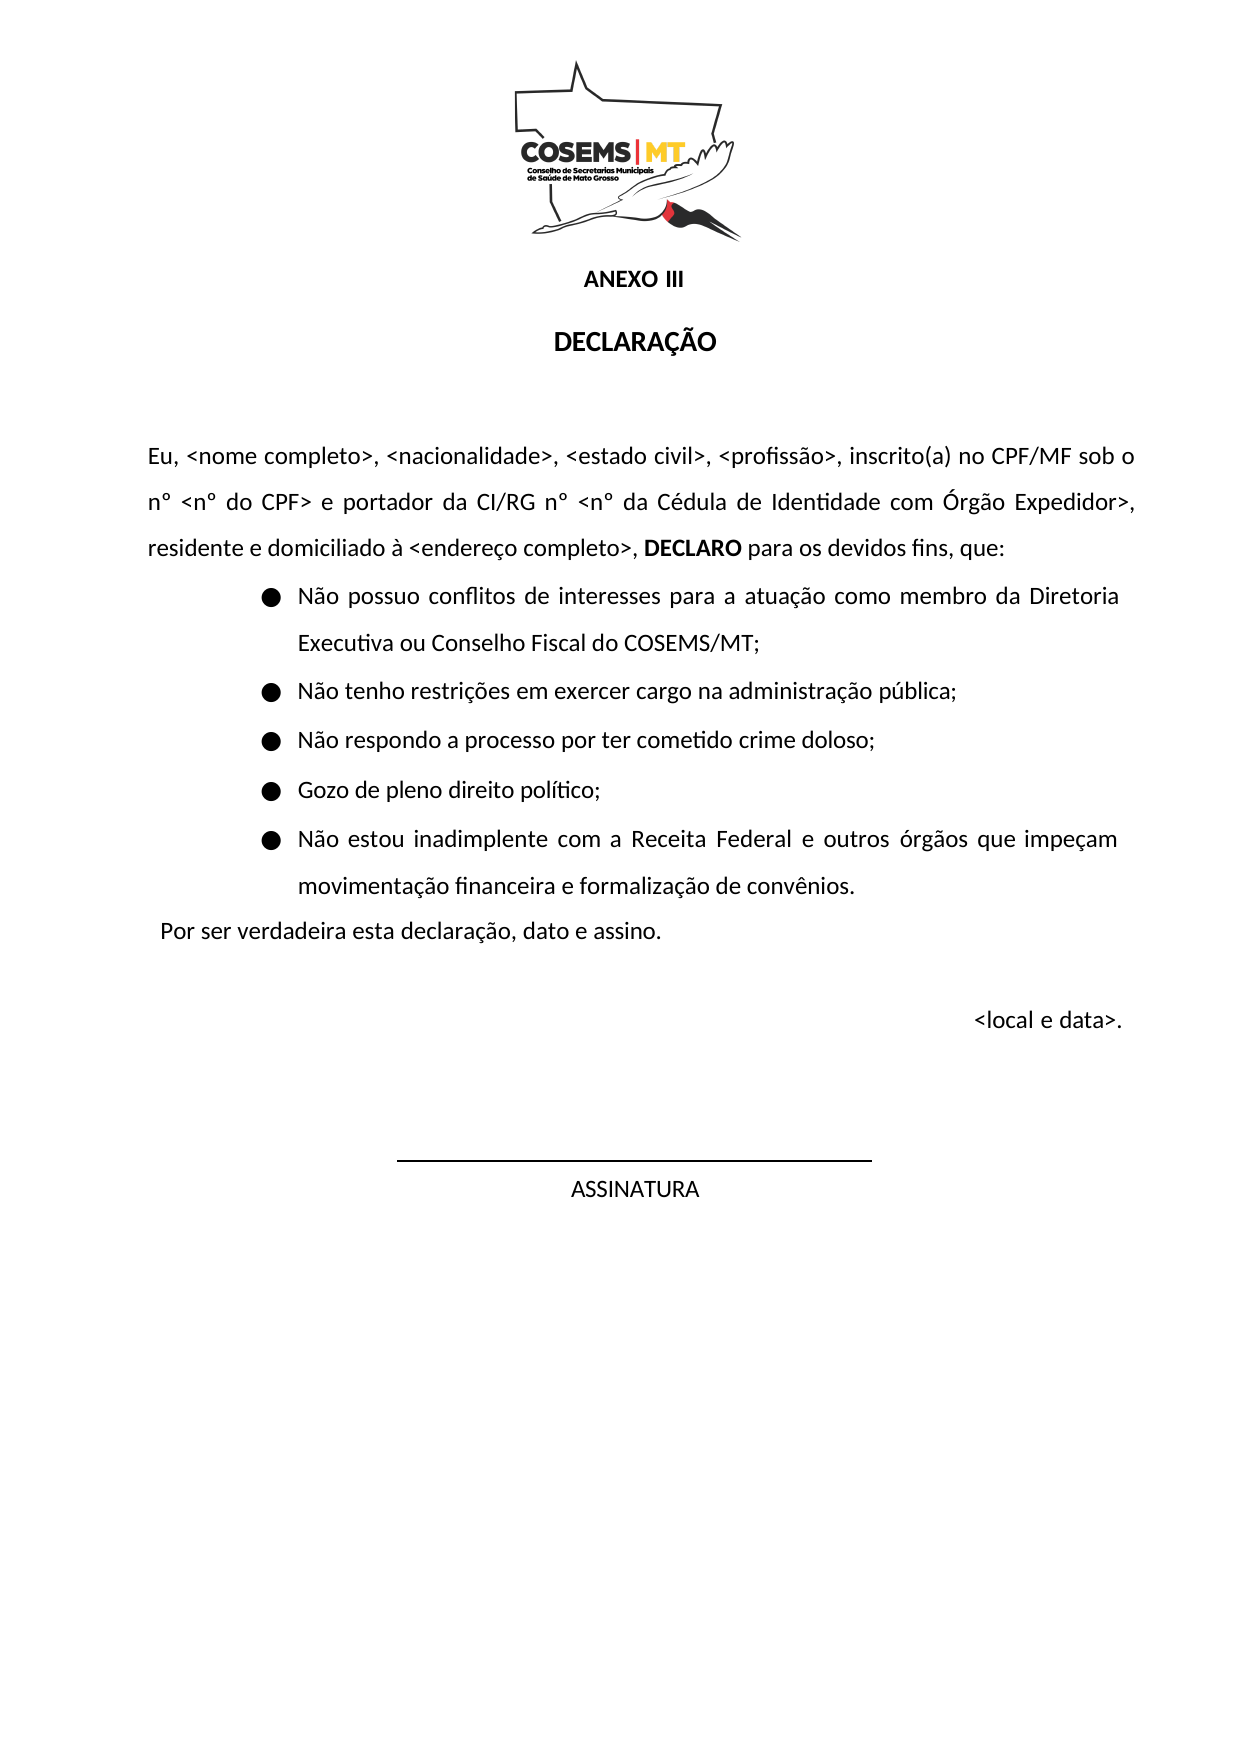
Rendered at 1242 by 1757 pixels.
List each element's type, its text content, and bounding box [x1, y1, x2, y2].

list Não respondo a processo por ter cometido crime doloso; [260, 722, 1138, 756]
text DECLARAÇÃO [133, 323, 1137, 358]
list Não possuo conflitos de interesses para a atuação como membro da Diretoria Executiva ou Conselho Fiscal do COSEMS/MT; [260, 578, 1121, 657]
picture [514, 60, 742, 242]
list Não tenho restrições em exercer cargo na administração pública; [260, 673, 1138, 707]
list Não estou inadimplente com a Receita Federal e outros órgãos que impeçam movimentação financeira e formalização de convênios. [260, 821, 1123, 900]
text Eu, <nome completo>, <nacionalidade>, <estado civil>, <profissão>, inscrito(a) no CPF/MF sob o nº <nº do CPF> e portador da CI/RG nº <nº da Cédula de Identidade com Órgão Expedidor>, residente e domiciliado à <endereço completo>, DECLARO para os devidos fins, que: [148, 440, 1137, 562]
text ASSINATURA [133, 1173, 1138, 1203]
text <local e data>. [133, 1004, 1122, 1035]
list Gozo de pleno direito político; [260, 771, 1138, 805]
text Por ser verdadeira esta declaração, dato e assino. [160, 916, 1138, 946]
